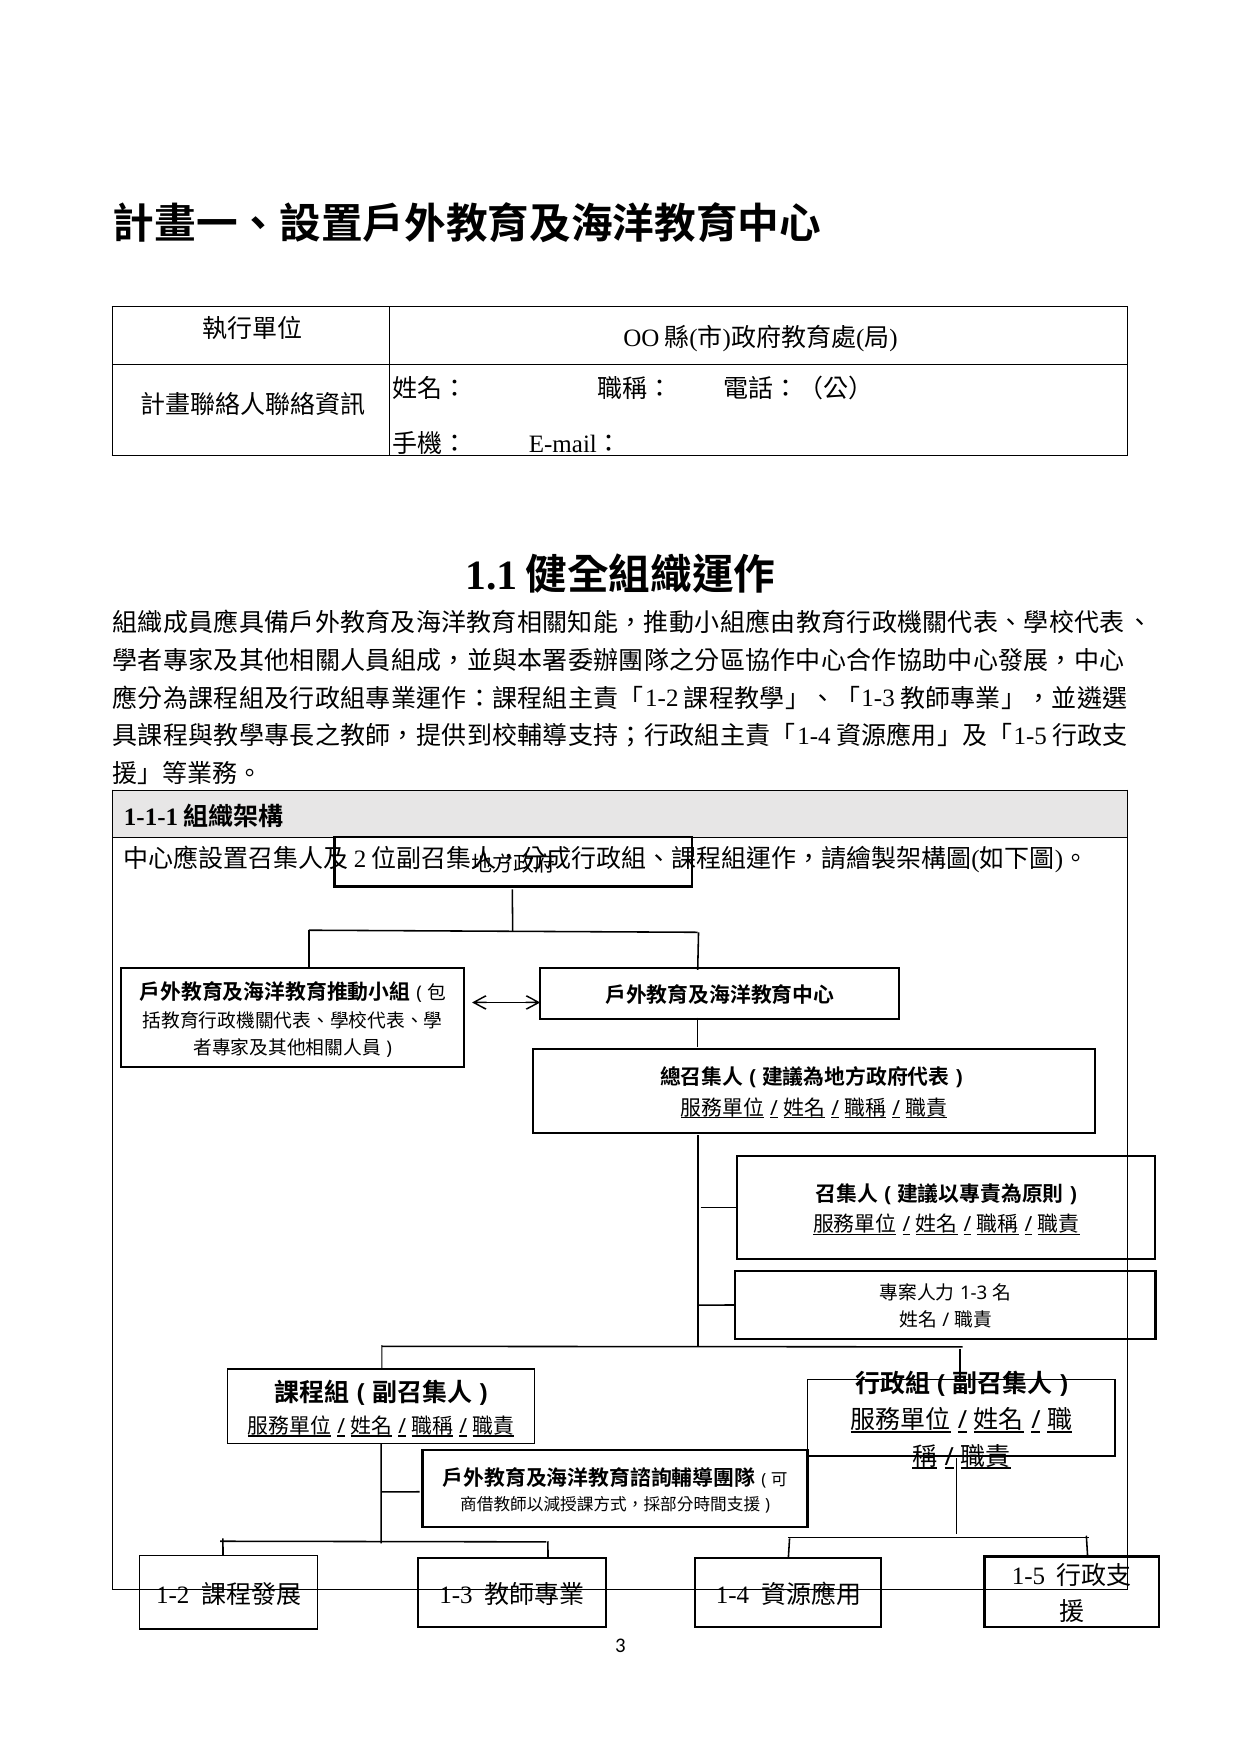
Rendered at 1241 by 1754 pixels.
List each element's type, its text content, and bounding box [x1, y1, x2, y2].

text 1.1健全組織運作 [112, 539, 1128, 602]
text 組織成員應具備戶外教育及海洋教育相關知能，推動小組應由教育行政機關代表、學校代表、學者專家及其他相關人員組成，並與本署委辦團隊之分區協作中心合作協助中心發展，中心應分為課程組及行政組專業運作：課程組主責「1-2課程教學」、「1-3教師專業」，並遴選具課程與教學專長之教師，提供到校輔導支持；行政組主責「1-4資源應用」及「1-5行政支援」等業務。 [112, 602, 1128, 789]
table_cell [113, 838, 1127, 1588]
table_header 1-1-1組織架構 [113, 791, 1127, 837]
table_header 執行單位 [113, 307, 389, 364]
table_cell 計畫聯絡人聯絡資訊 [113, 365, 389, 455]
subtitle 計畫一、設置戶外教育及海洋教育中心 [112, 183, 1128, 258]
table_header OO縣(市)政府教育處(局) [390, 307, 1127, 364]
table_cell 姓名： 職稱： 電話：（公） 手機： E-mail： [390, 365, 1127, 455]
